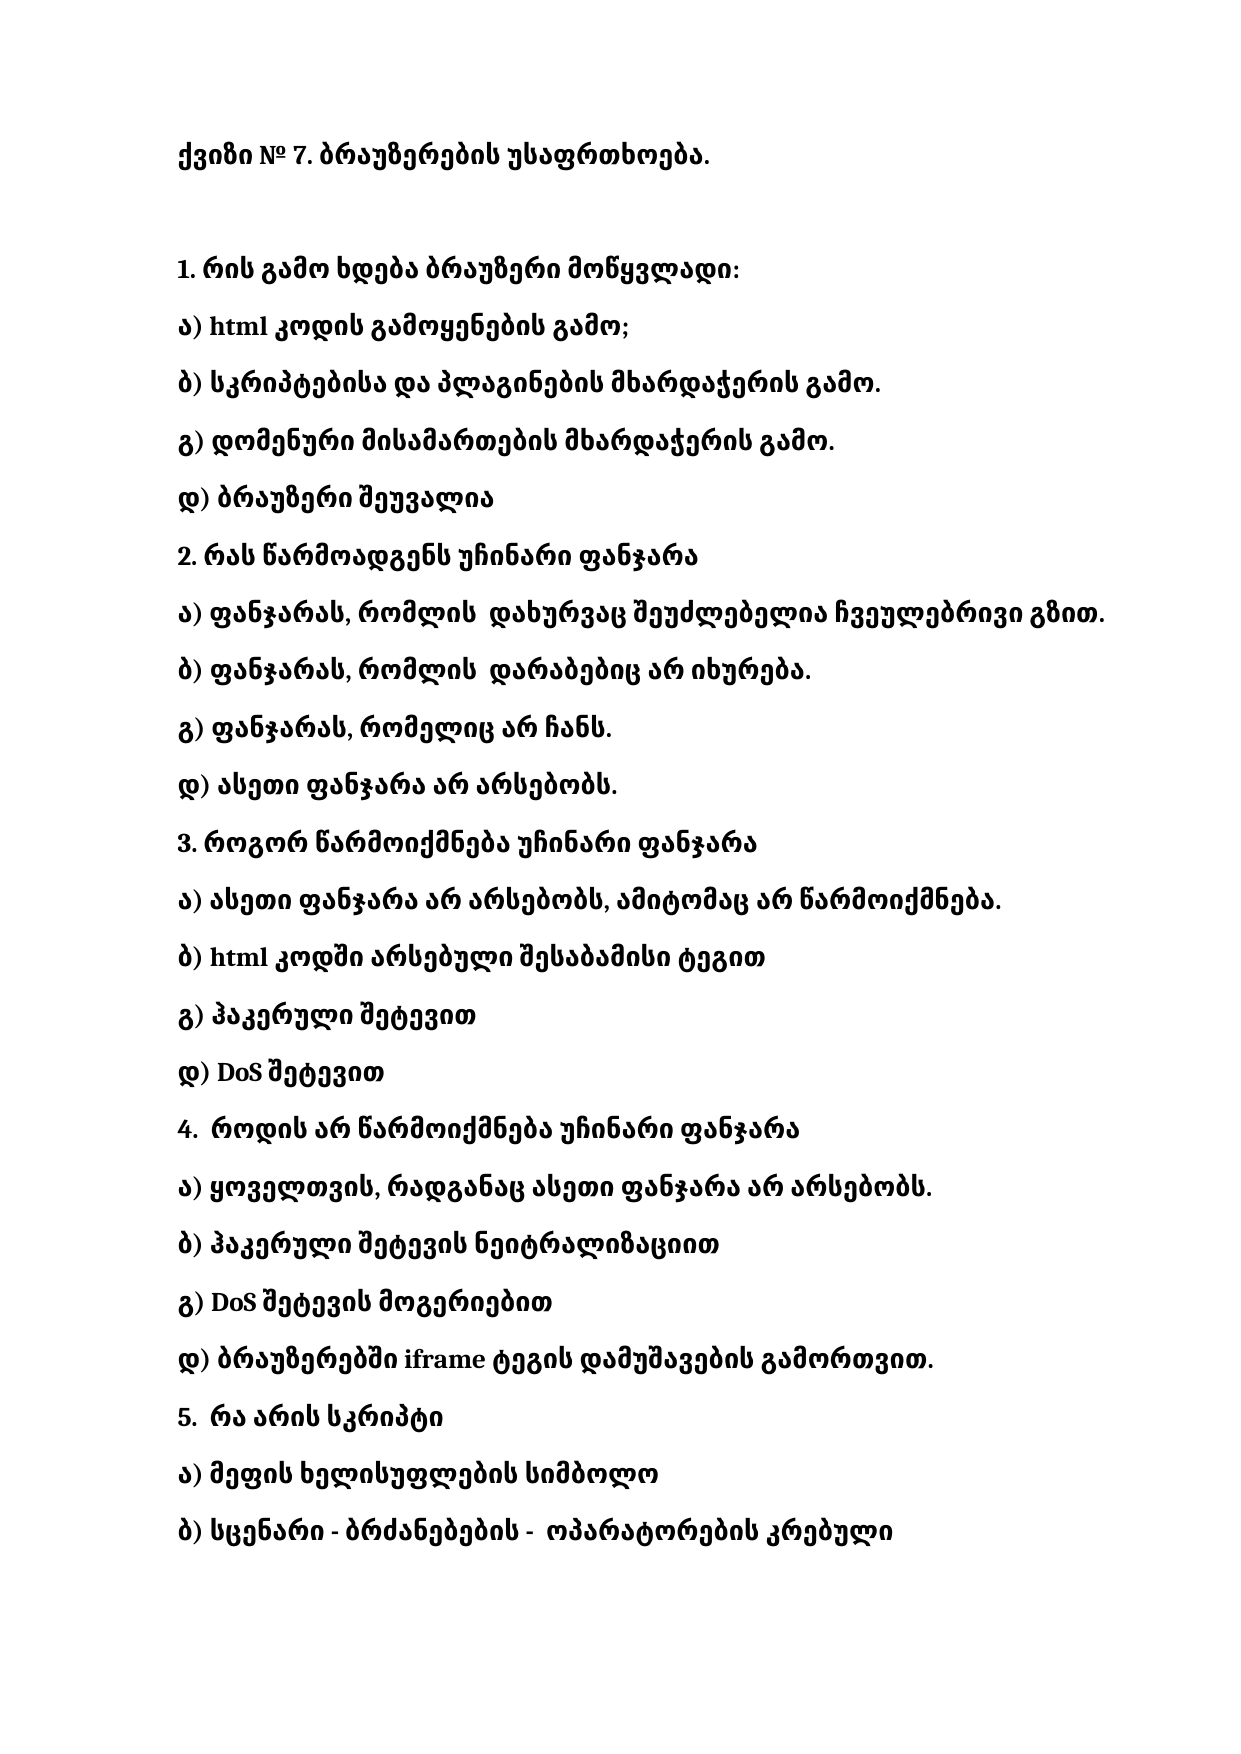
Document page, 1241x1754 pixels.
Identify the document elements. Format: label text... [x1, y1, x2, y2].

subtitle ა) მეფის ხელისუფლების სიმბოლო [177, 1458, 1152, 1490]
subtitle 5. რა არის სკრიპტი [177, 1401, 1152, 1433]
subtitle ა) ფანჯარას, რომლის დახურვაც შეუძლებელია ჩვეულებრივი გზით. [177, 597, 1152, 629]
subtitle ბ) სკრიპტებისა და პლაგინების მხარდაჭერის გამო. [177, 368, 1152, 399]
subtitle ქვიზი № 7. ბრაუზერების უსაფრთხოება. [177, 139, 1152, 171]
subtitle გ) DoS შეტევის მოგერიებით [177, 1286, 1152, 1318]
subtitle 2. რას წარმოადგენს უჩინარი ფანჯარა [177, 540, 1152, 572]
subtitle ა) ასეთი ფანჯარა არ არსებობს, ამიტომაც არ წარმოიქმნება. [177, 884, 1152, 916]
subtitle ბ) html კოდში არსებული შესაბამისი ტეგით [177, 942, 1152, 973]
subtitle ა) html კოდის გამოყენების გამო; [177, 310, 1152, 342]
subtitle გ) დომენური მისამართების მხარდაჭერის გამო. [177, 425, 1152, 457]
subtitle ბ) სცენარი - ბრძანებების - ოპარატორების კრებული [177, 1516, 1152, 1547]
subtitle გ) ჰაკერული შეტევით [177, 999, 1152, 1031]
subtitle 4. როდის არ წარმოიქმნება უჩინარი ფანჯარა [177, 1114, 1152, 1146]
subtitle ბ) ფანჯარას, რომლის დარაბებიც არ იხურება. [177, 655, 1152, 687]
subtitle დ) ასეთი ფანჯარა არ არსებობს. [177, 769, 1152, 801]
subtitle დ) ბრაუზერი შეუვალია [177, 482, 1152, 514]
subtitle გ) ფანჯარას, რომელიც არ ჩანს. [177, 712, 1152, 744]
subtitle ა) ყოველთვის, რადგანაც ასეთი ფანჯარა არ არსებობს. [177, 1171, 1152, 1203]
subtitle 1. რის გამო ხდება ბრაუზერი მოწყვლადი: [177, 253, 1152, 285]
subtitle ბ) ჰაკერული შეტევის ნეიტრალიზაციით [177, 1229, 1152, 1261]
subtitle 3. როგორ წარმოიქმნება უჩინარი ფანჯარა [177, 827, 1152, 859]
subtitle დ) ბრაუზერებში iframe ტეგის დამუშავების გამორთვით. [177, 1343, 1152, 1375]
subtitle დ) DoS შეტევით [177, 1056, 1152, 1088]
